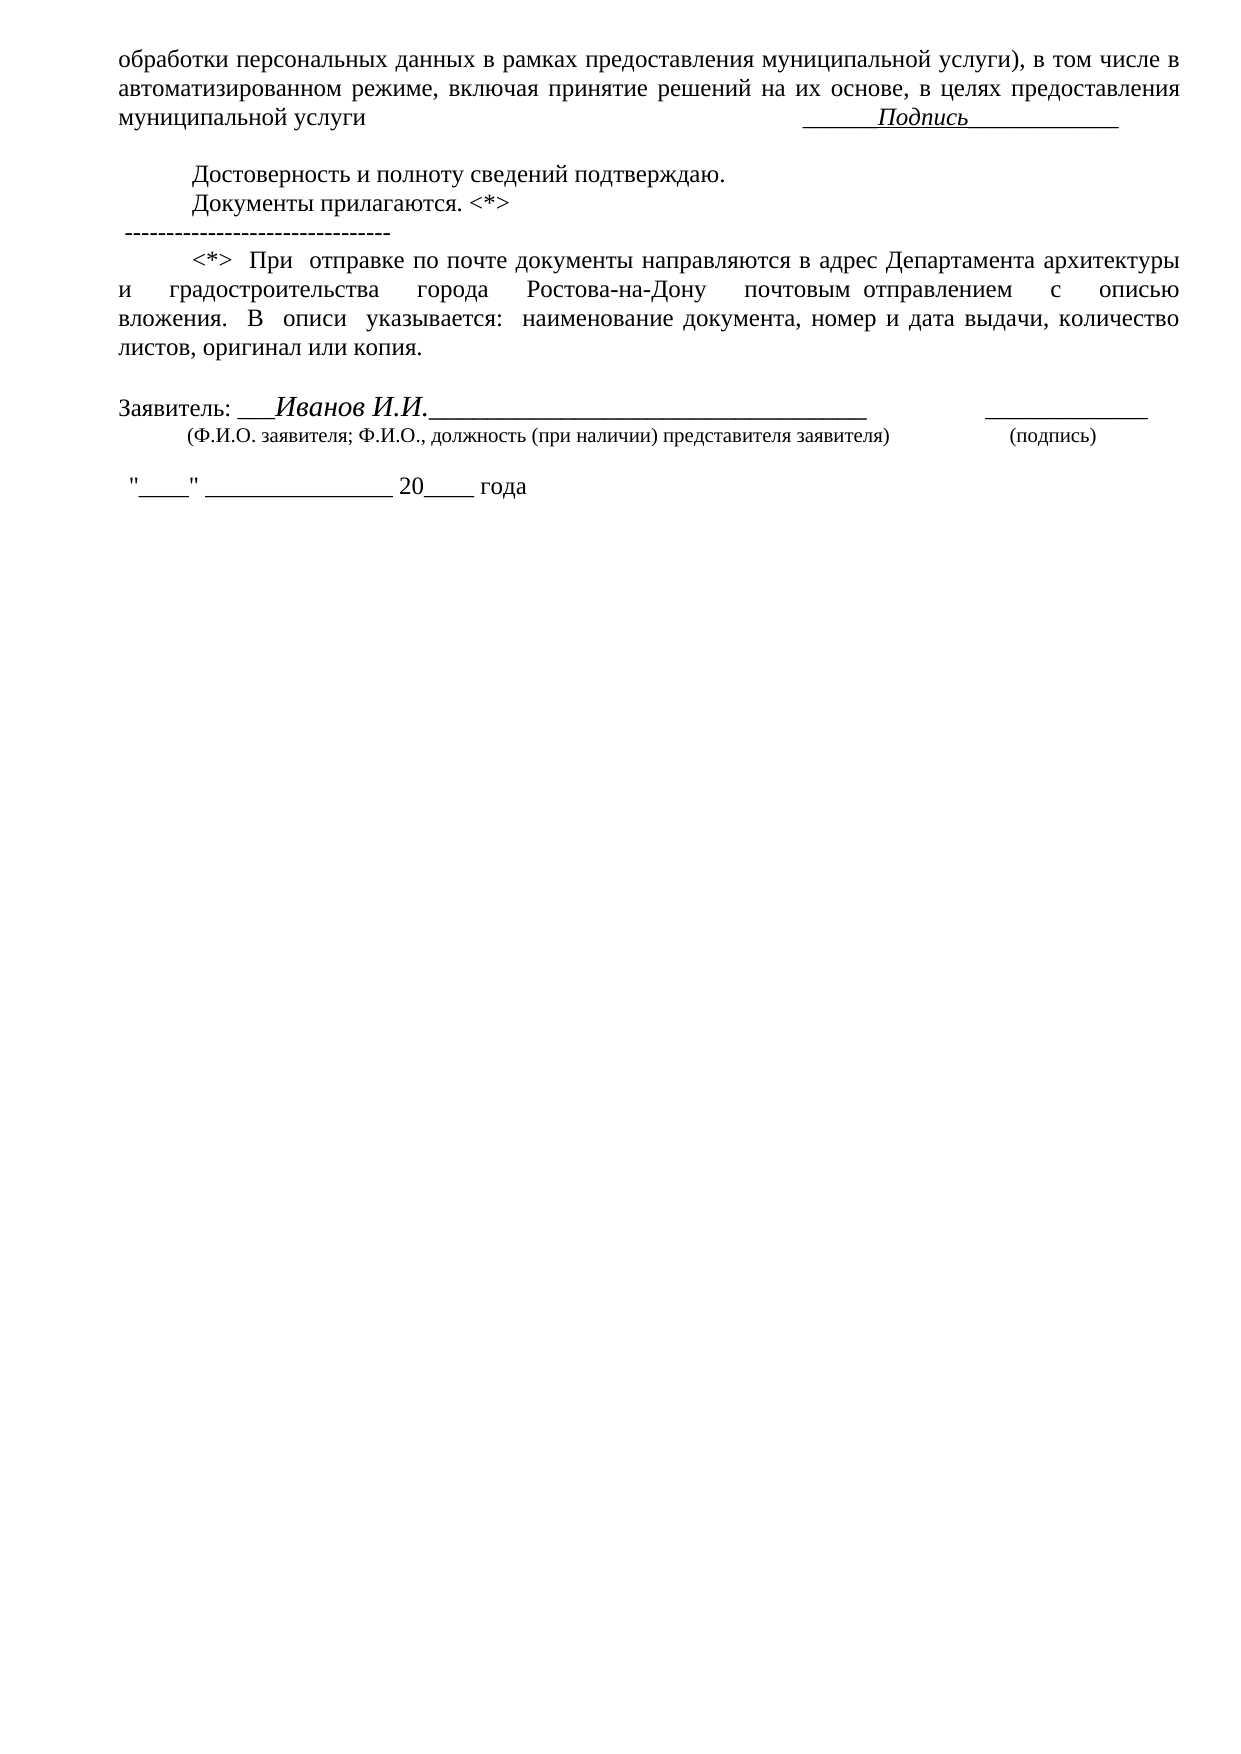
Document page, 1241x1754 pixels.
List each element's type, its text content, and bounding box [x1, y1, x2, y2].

text Заявитель: ___Иванов И.И.______________________________ _____________ [118, 389, 1181, 423]
text -------------------------------- [118, 217, 1181, 246]
text (Ф.И.О. заявителя; Ф.И.О., должность (при наличии) представителя заявителя) (подпись) [118, 423, 1181, 447]
text Достоверность и полноту сведений подтверждаю. [118, 159, 1181, 188]
text "____" _______________ 20____ года [118, 471, 1181, 500]
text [118, 44, 1181, 131]
text Документы прилагаются. <*> [118, 188, 1181, 217]
text <*> При отправке по почте документы направляются в адрес Департамента архитектуры и градостроительства города Ростова-на-Дону почтовым отправлением с описью вложения. В описи указывается: наименование документа, номер и дата выдачи, количество листов, оригинал или копия. [118, 246, 1181, 361]
